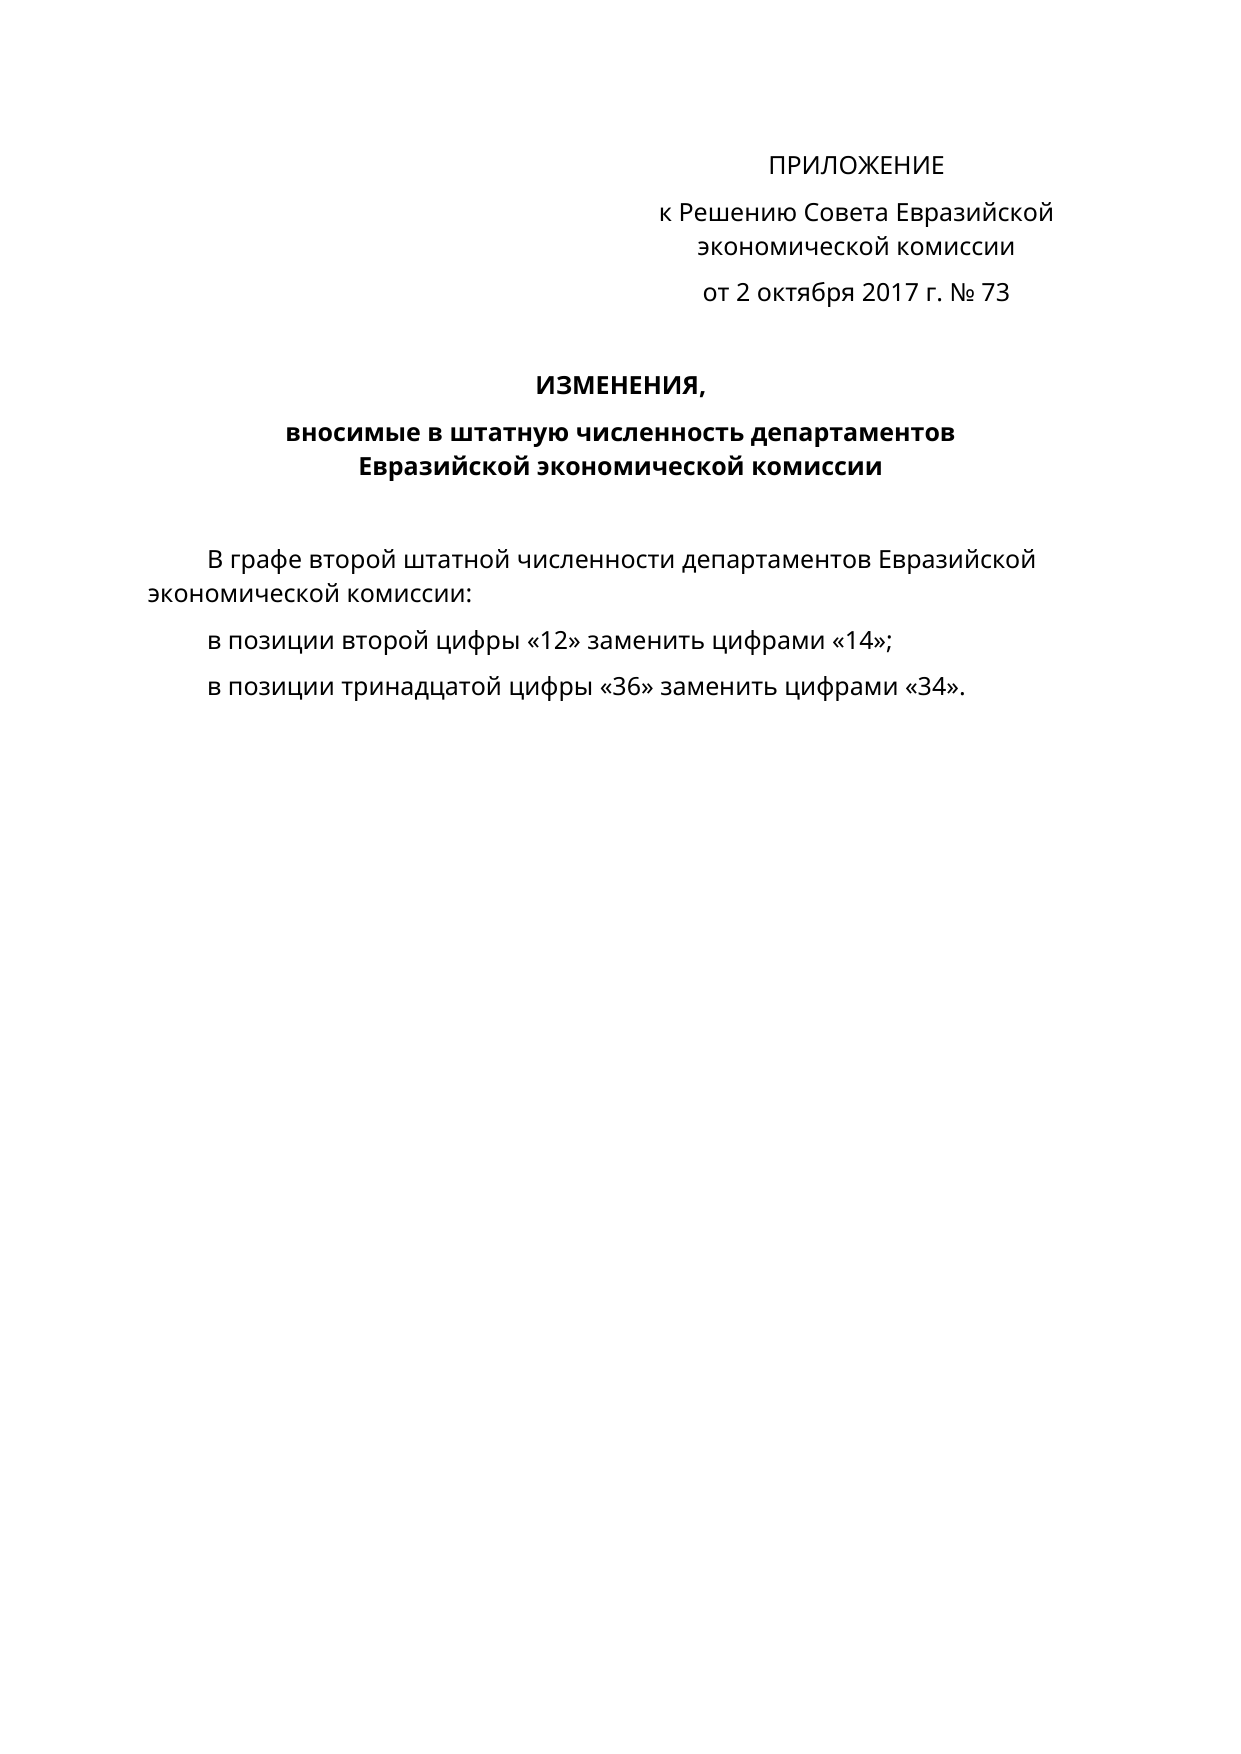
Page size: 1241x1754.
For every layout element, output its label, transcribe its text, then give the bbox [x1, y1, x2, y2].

text В графе второй штатной численности департаментов Евразийской экономической комиссии: [148, 542, 1092, 610]
text ПРИЛОЖЕНИЕ [620, 148, 1092, 182]
text ИЗМЕНЕНИЯ, [266, 368, 975, 402]
text к Решению Совета Евразийской экономической комиссии [620, 194, 1092, 262]
text в позиции тринадцатой цифры «36» заменить цифрами «34». [148, 669, 1092, 703]
text от 2 октября 2017 г. № 73 [620, 275, 1092, 309]
text вносимые в штатную численность департаментов Евразийской экономической комиссии [266, 414, 975, 483]
text в позиции второй цифры «12» заменить цифрами «14»; [148, 622, 1092, 656]
